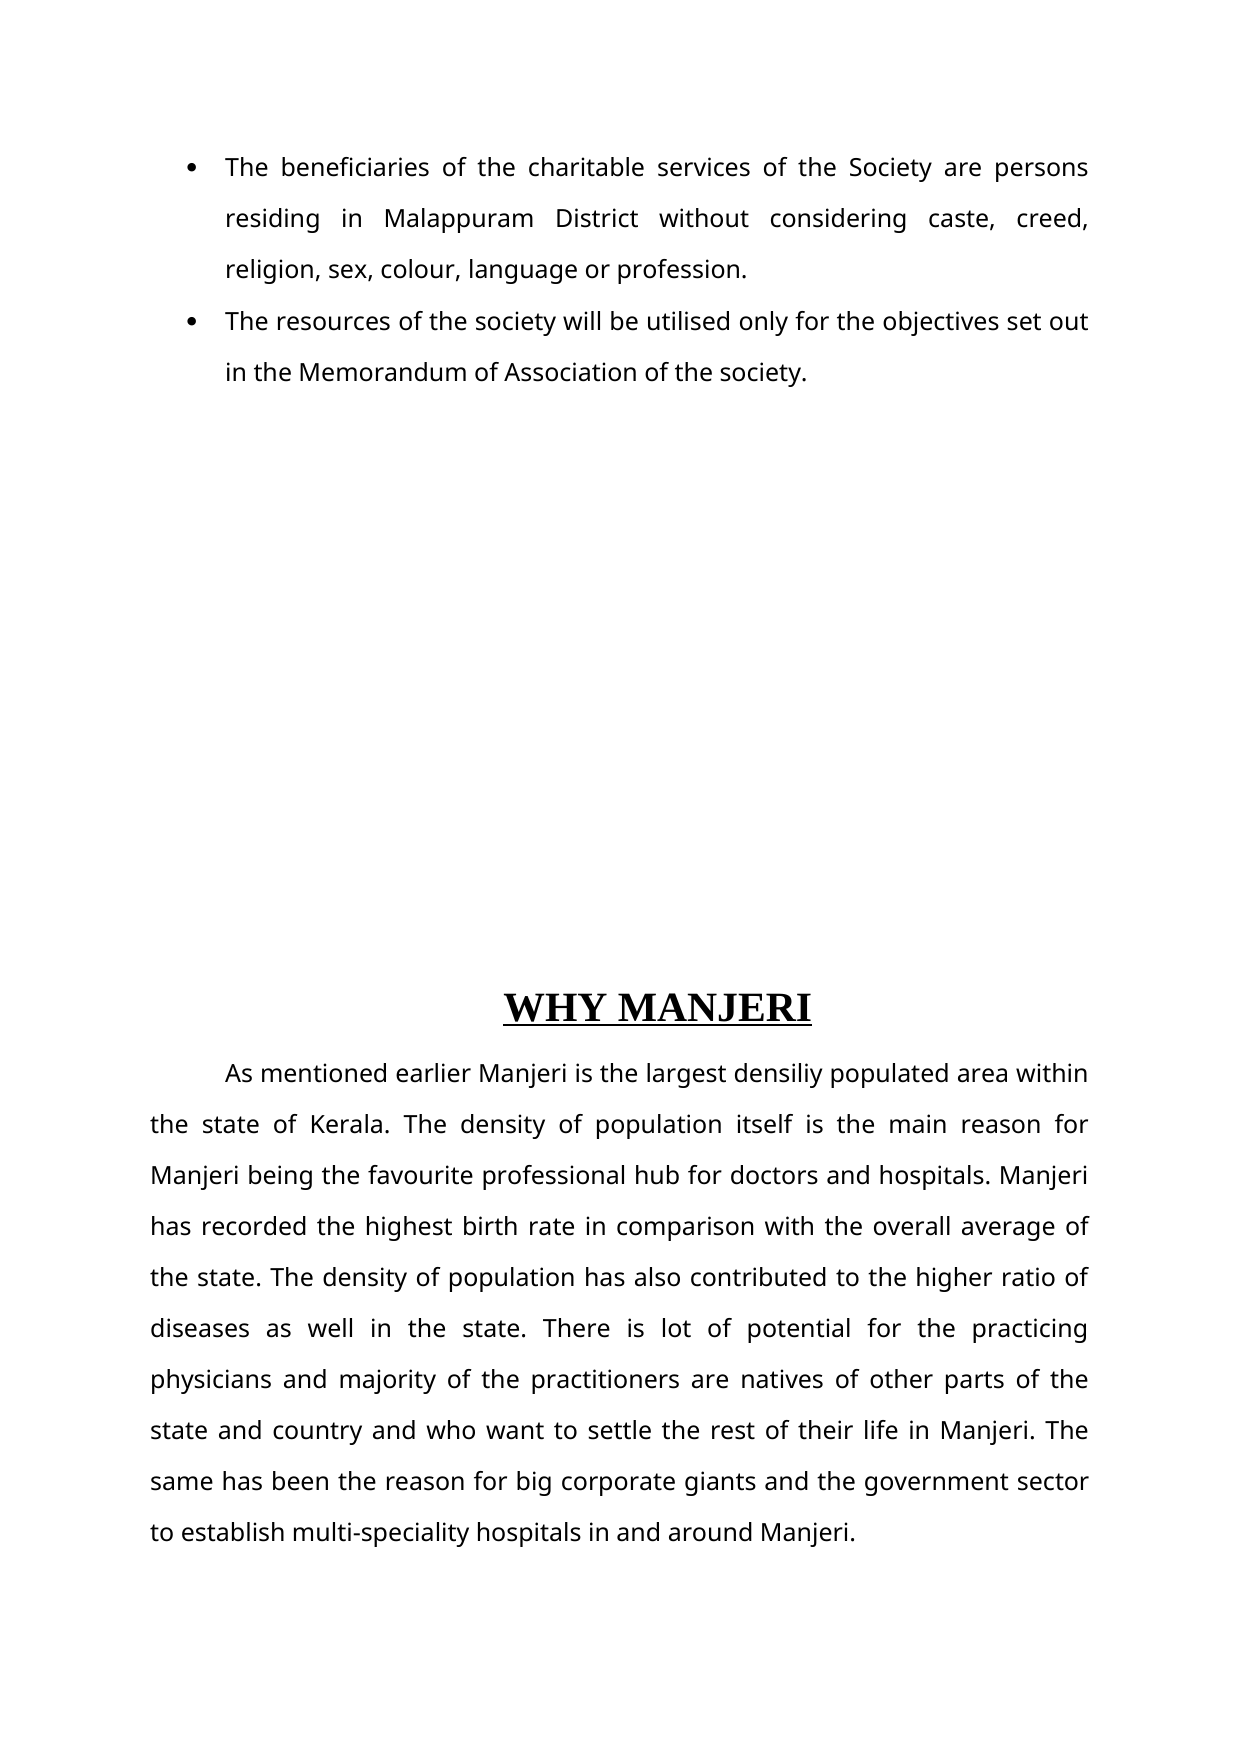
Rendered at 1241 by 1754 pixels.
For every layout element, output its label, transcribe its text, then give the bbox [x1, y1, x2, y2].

text As mentioned earlier Manjeri is the largest densiliy populated area within the state of Kerala. The density of population itself is the main reason for Manjeri being the favourite professional hub for doctors and hospitals. Manjeri has recorded the highest birth rate in comparison with the overall average of the state. The density of population has also contributed to the higher ratio of diseases as well in the state. There is lot of potential for the practicing physicians and majority of the practitioners are natives of other parts of the state and country and who want to settle the rest of their life in Manjeri. The same has been the reason for big corporate giants and the government sector to establish multi-speciality hospitals in and around Manjeri. [150, 1056, 1090, 1549]
list The resources of the society will be utilised only for the objectives set out in the Memorandum of Association of the society. [187, 303, 1090, 388]
list The beneficiaries of the charitable services of the Society are persons residing in Malappuram District without considering caste, creed, religion, sex, colour, language or profession. [187, 150, 1090, 286]
text WHY MANJERI [150, 983, 1090, 1031]
